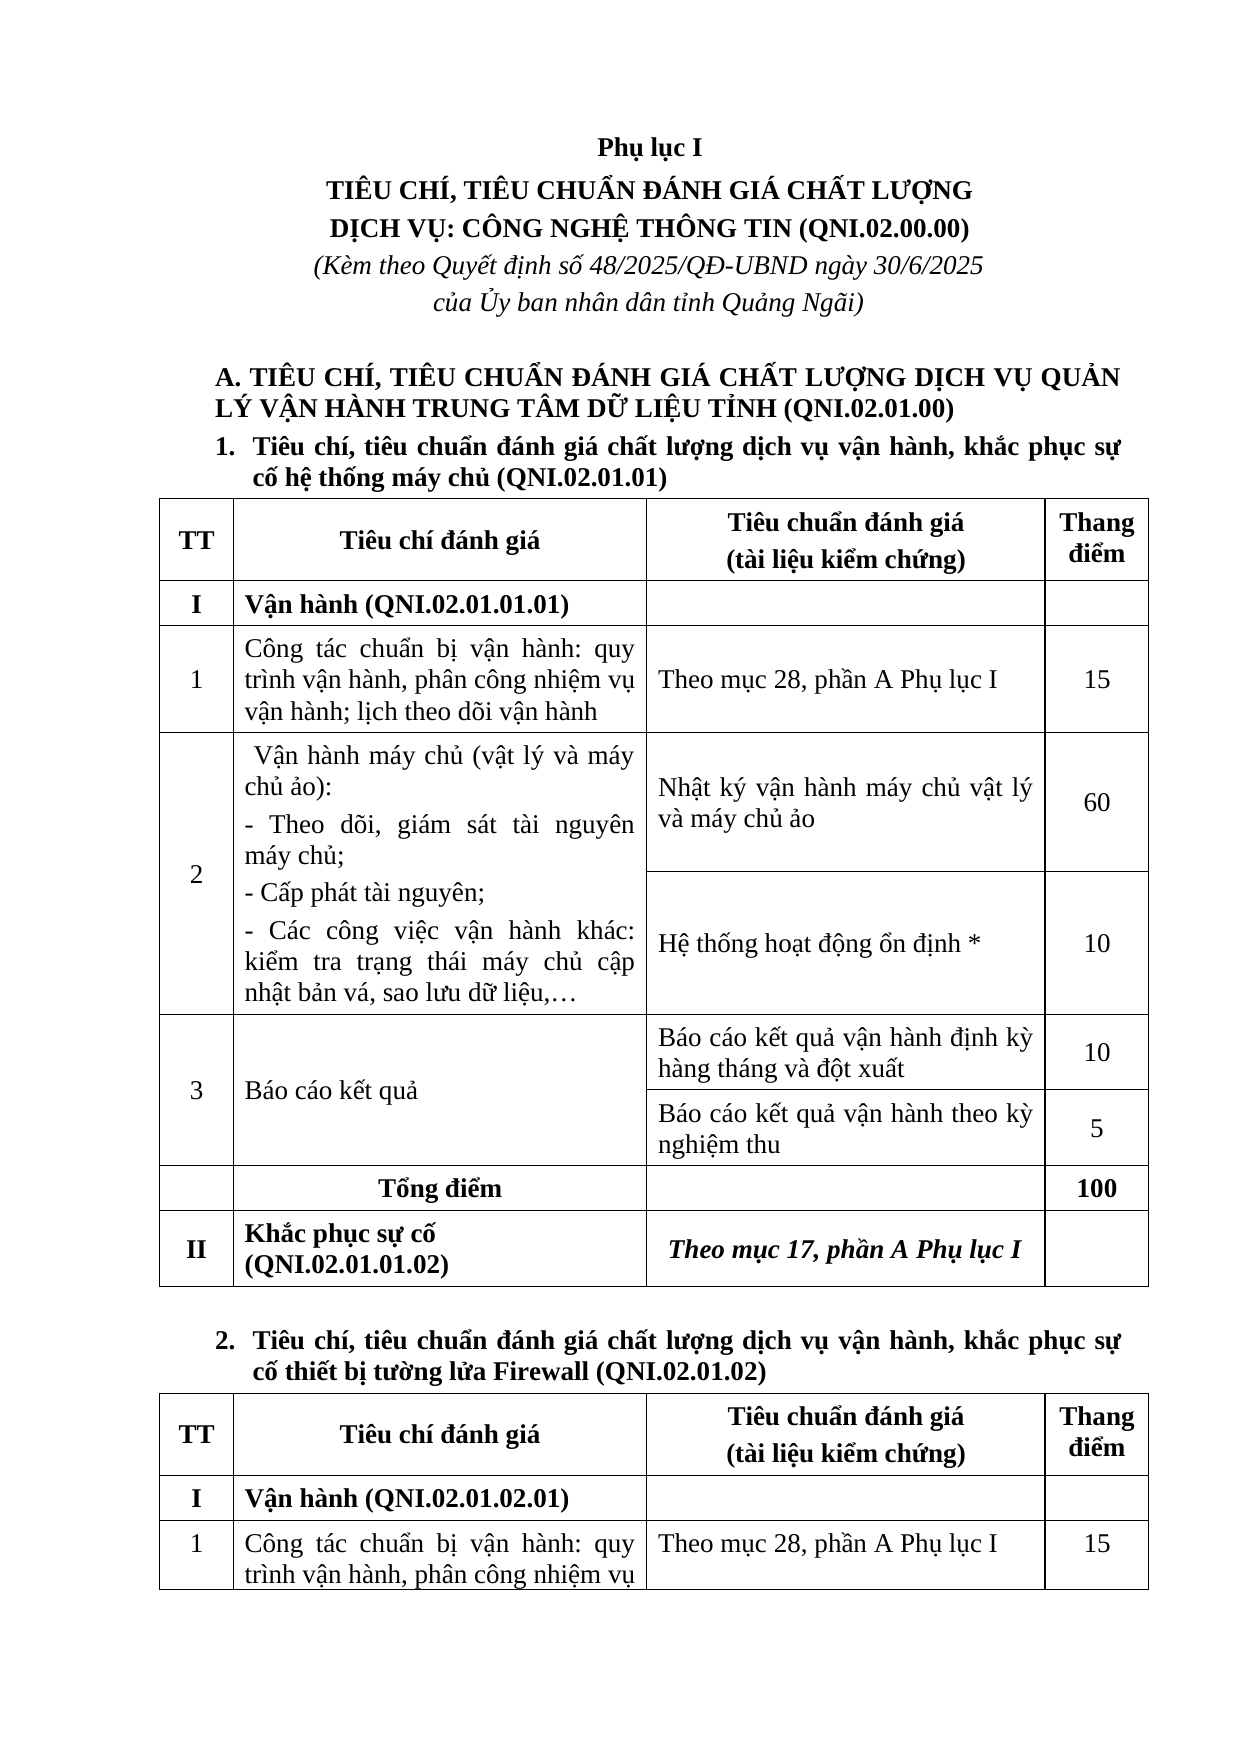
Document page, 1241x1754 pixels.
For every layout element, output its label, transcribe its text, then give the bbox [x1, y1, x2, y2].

list Tiêu chí, tiêu chuẩn đánh giá chất lượng dịch vụ vận hành, khắc phục sự cố thiết bị tường lửa Firewall (QNI.02.01.02) [215, 1324, 1122, 1386]
table_header Tiêu chí đánh giá [234, 499, 646, 580]
table_cell [647, 1166, 1044, 1210]
table_cell Vận hành (QNI.02.01.01.01) [234, 581, 646, 625]
table_cell [160, 1166, 233, 1210]
table_cell 100 [1046, 1166, 1148, 1210]
table_cell Báo cáo kết quả vận hành theo kỳ nghiệm thu [647, 1090, 1044, 1165]
table_cell 15 [1046, 1521, 1148, 1589]
table_cell Theo mục 17, phần A Phụ lục I [647, 1211, 1044, 1286]
table_header Thang điểm [1046, 499, 1148, 580]
table_header Tiêu chí đánh giá [234, 1394, 646, 1475]
table_cell Theo mục 28, phần A Phụ lục I [647, 1521, 1044, 1589]
table_cell 1 [160, 626, 233, 732]
table_header Thang điểm [1046, 1394, 1148, 1475]
table_cell [1046, 581, 1148, 625]
table_cell 10 [1046, 1015, 1148, 1089]
table_cell 2 [160, 733, 233, 1013]
table_cell [1046, 1211, 1148, 1286]
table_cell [234, 1521, 646, 1589]
table_cell Công tác chuẩn bị vận hành: quy trình vận hành, phân công nhiệm vụ vận hành; lịch theo dõi vận hành [234, 626, 646, 732]
table_cell 3 [160, 1015, 233, 1165]
table_cell I [160, 581, 233, 625]
text của Ủy ban nhân dân tỉnh Quảng Ngãi) [177, 286, 1122, 318]
list Tiêu chí, tiêu chuẩn đánh giá chất lượng dịch vụ vận hành, khắc phục sự cố hệ thống máy chủ (QNI.02.01.01) [215, 430, 1122, 492]
table_cell 60 [1046, 733, 1148, 871]
text A. TIÊU CHÍ, TIÊU CHUẨN ĐÁNH GIÁ CHẤT LƯỢNG DỊCH VỤ QUẢN LÝ VẬN HÀNH TRUNG TÂM DỮ LIỆU TỈNH (QNI.02.01.00) [215, 361, 1122, 423]
text TIÊU CHÍ, TIÊU CHUẨN ĐÁNH GIÁ CHẤT LƯỢNG [177, 174, 1122, 205]
table_cell I [160, 1476, 233, 1519]
text (Kèm theo Quyết định số 48/2025/QĐ-UBND ngày 30/6/2025 [177, 249, 1122, 280]
table_cell 5 [1046, 1090, 1148, 1165]
table_cell Báo cáo kết quả vận hành định kỳ hàng tháng và đột xuất [647, 1015, 1044, 1089]
table_cell 10 [1046, 872, 1148, 1013]
text DỊCH VỤ: CÔNG NGHỆ THÔNG TIN (QNI.02.00.00) [177, 212, 1122, 243]
table_header TT [160, 1394, 233, 1475]
table_header TT [160, 499, 233, 580]
table_header Tiêu chuẩn đánh giá (tài liệu kiểm chứng) [647, 1394, 1044, 1475]
table_cell Vận hành máy chủ (vật lý và máy chủ ảo): - Theo dõi, giám sát tài nguyên máy chủ; - Cấp phát tài nguyên; - Các công việc vận hành khác: kiểm tra trạng thái máy chủ cập nhật bản vá, sao lưu dữ liệu,… [234, 733, 646, 1013]
table_cell Hệ thống hoạt động ổn định * [647, 872, 1044, 1013]
table_header Tiêu chuẩn đánh giá (tài liệu kiểm chứng) [647, 499, 1044, 580]
table_cell Nhật ký vận hành máy chủ vật lý và máy chủ ảo [647, 733, 1044, 871]
table_cell II [160, 1211, 233, 1286]
table_cell [1046, 1476, 1148, 1519]
table_cell Tổng điểm [234, 1166, 646, 1210]
table_cell Báo cáo kết quả [234, 1015, 646, 1165]
table_cell [647, 581, 1044, 625]
table_cell [647, 1476, 1044, 1519]
table_cell 1 [160, 1521, 233, 1589]
table_cell Khắc phục sự cố (QNI.02.01.01.02) [234, 1211, 646, 1286]
table_cell Theo mục 28, phần A Phụ lục I [647, 626, 1044, 732]
table_cell Vận hành (QNI.02.01.02.01) [234, 1476, 646, 1519]
text Phụ lục I [177, 131, 1122, 162]
table_cell 15 [1046, 626, 1148, 732]
